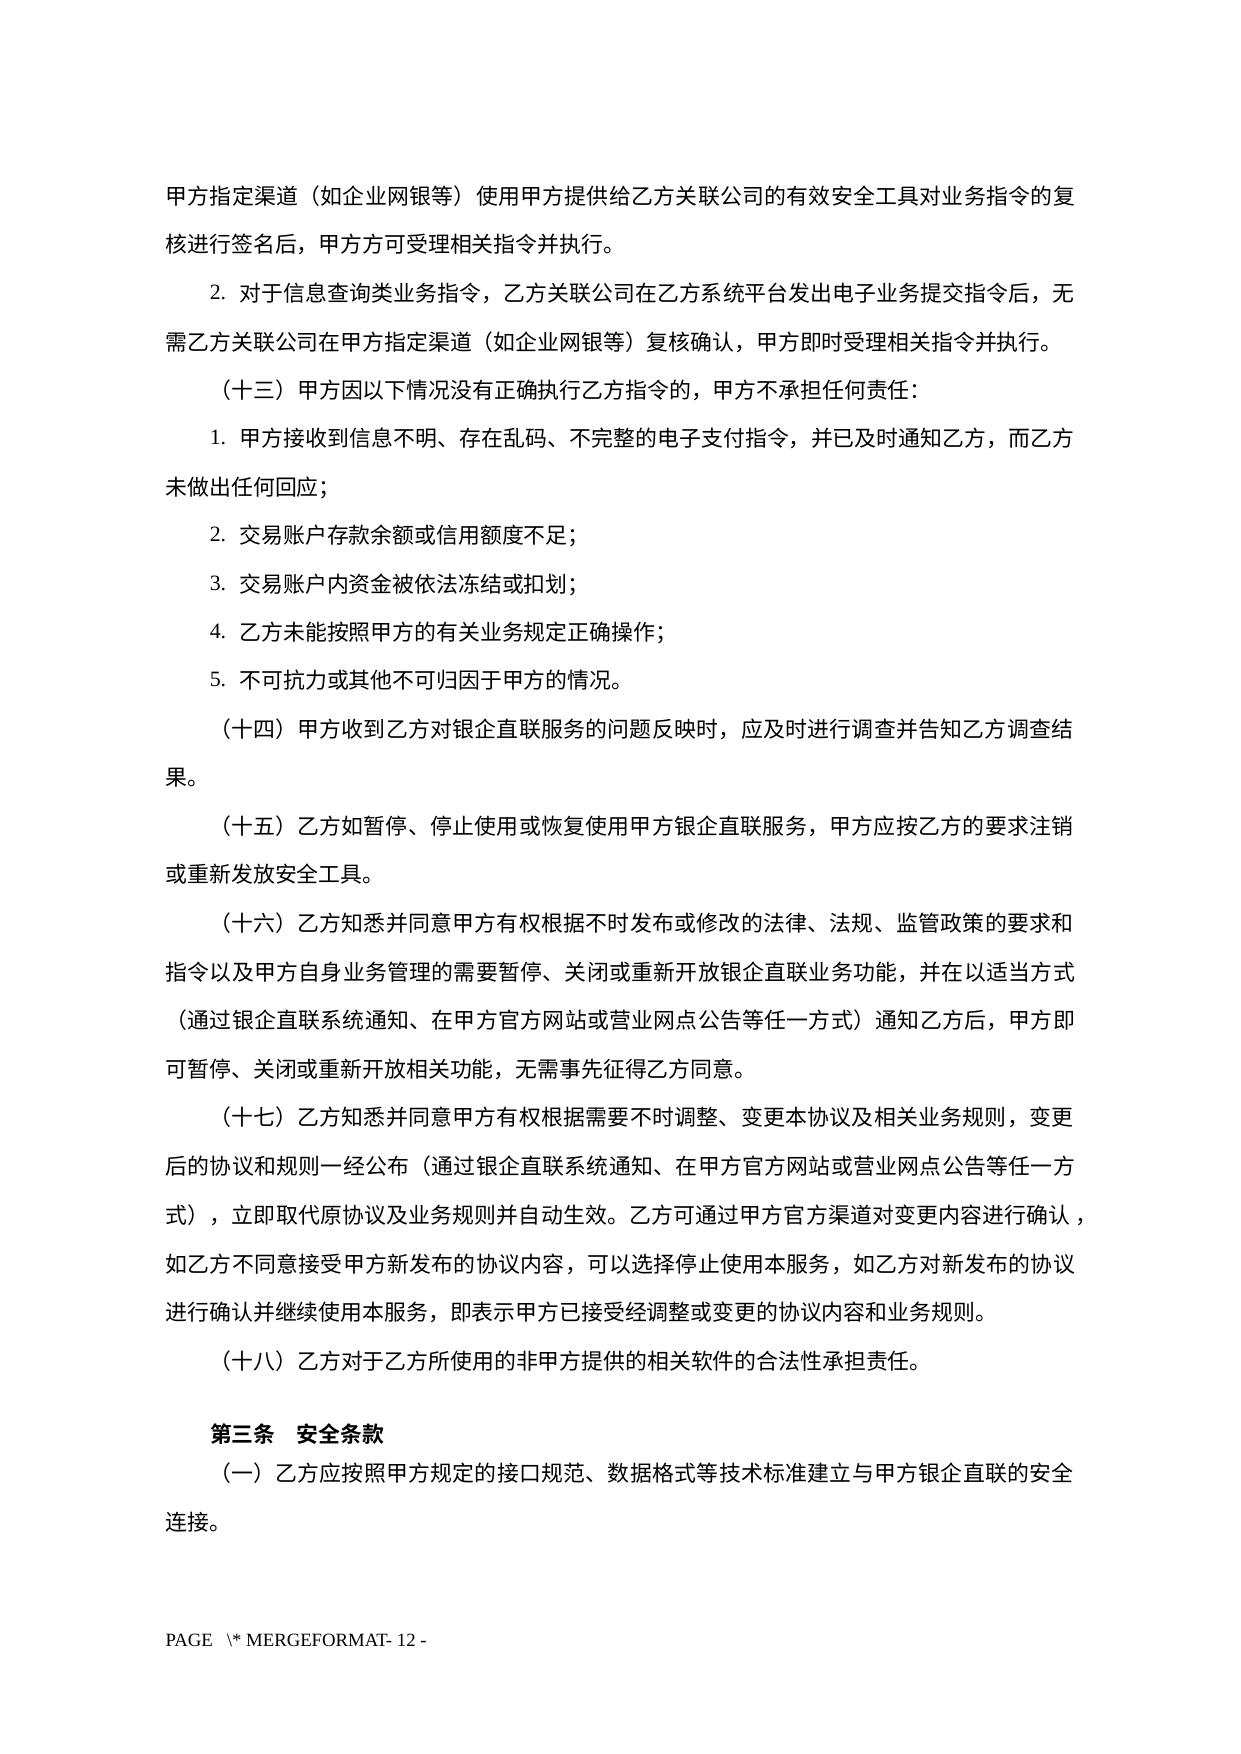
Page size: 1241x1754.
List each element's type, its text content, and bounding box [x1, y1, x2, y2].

list 乙方未能按照甲方的有关业务规定正确操作； [165, 614, 1075, 647]
list 甲方因以下情况没有正确执行乙方指令的，甲方不承担任何责任： [165, 372, 1075, 405]
list 交易账户存款余额或信用额度不足； [165, 518, 1075, 550]
list 甲方收到乙方对银企直联服务的问题反映时，应及时进行调查并告知乙方调查结果。 [165, 711, 1075, 792]
list 乙方知悉并同意甲方有权根据需要不时调整、变更本协议及相关业务规则，变更后的协议和规则一经公布（通过银企直联系统通知、在甲方官方网站或营业网点公告等任一方式），立即取代原协议及业务规则并自动生效。乙方可通过甲方官方渠道对变更内容进行确认，如乙方不同意接受甲方新发布的协议内容，可以选择停止使用本服务，如乙方对新发布的协议进行确认并继续使用本服务，即表示甲方已接受经调整或变更的协议内容和业务规则。 [165, 1100, 1075, 1327]
list 甲方接收到信息不明、存在乱码、不完整的电子支付指令，并已及时通知乙方，而乙方未做出任何回应； [165, 421, 1075, 502]
list 乙方知悉并同意甲方有权根据不时发布或修改的法律、法规、监管政策的要求和指令以及甲方自身业务管理的需要暂停、关闭或重新开放银企直联业务功能，并在以适当方式（通过银企直联系统通知、在甲方官方网站或营业网点公告等任一方式）通知乙方后，甲方即可暂停、关闭或重新开放相关功能，无需事先征得乙方同意。 [165, 905, 1075, 1084]
list 乙方对于乙方所使用的非甲方提供的相关软件的合法性承担责任。 [165, 1343, 1075, 1376]
list 不可抗力或其他不可归因于甲方的情况。 [165, 663, 1075, 695]
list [165, 178, 1075, 259]
list 安全条款 [165, 1417, 1075, 1449]
list 乙方如暂停、停止使用或恢复使用甲方银企直联服务，甲方应按乙方的要求注销或重新发放安全工具。 [165, 808, 1075, 889]
list 乙方应按照甲方规定的接口规范、数据格式等技术标准建立与甲方银企直联的安全连接。 [165, 1455, 1075, 1537]
list 交易账户内资金被依法冻结或扣划； [165, 566, 1075, 599]
list 对于信息查询类业务指令，乙方关联公司在乙方系统平台发出电子业务提交指令后，无需乙方关联公司在甲方指定渠道（如企业网银等）复核确认，甲方即时受理相关指令并执行。 [165, 275, 1075, 357]
